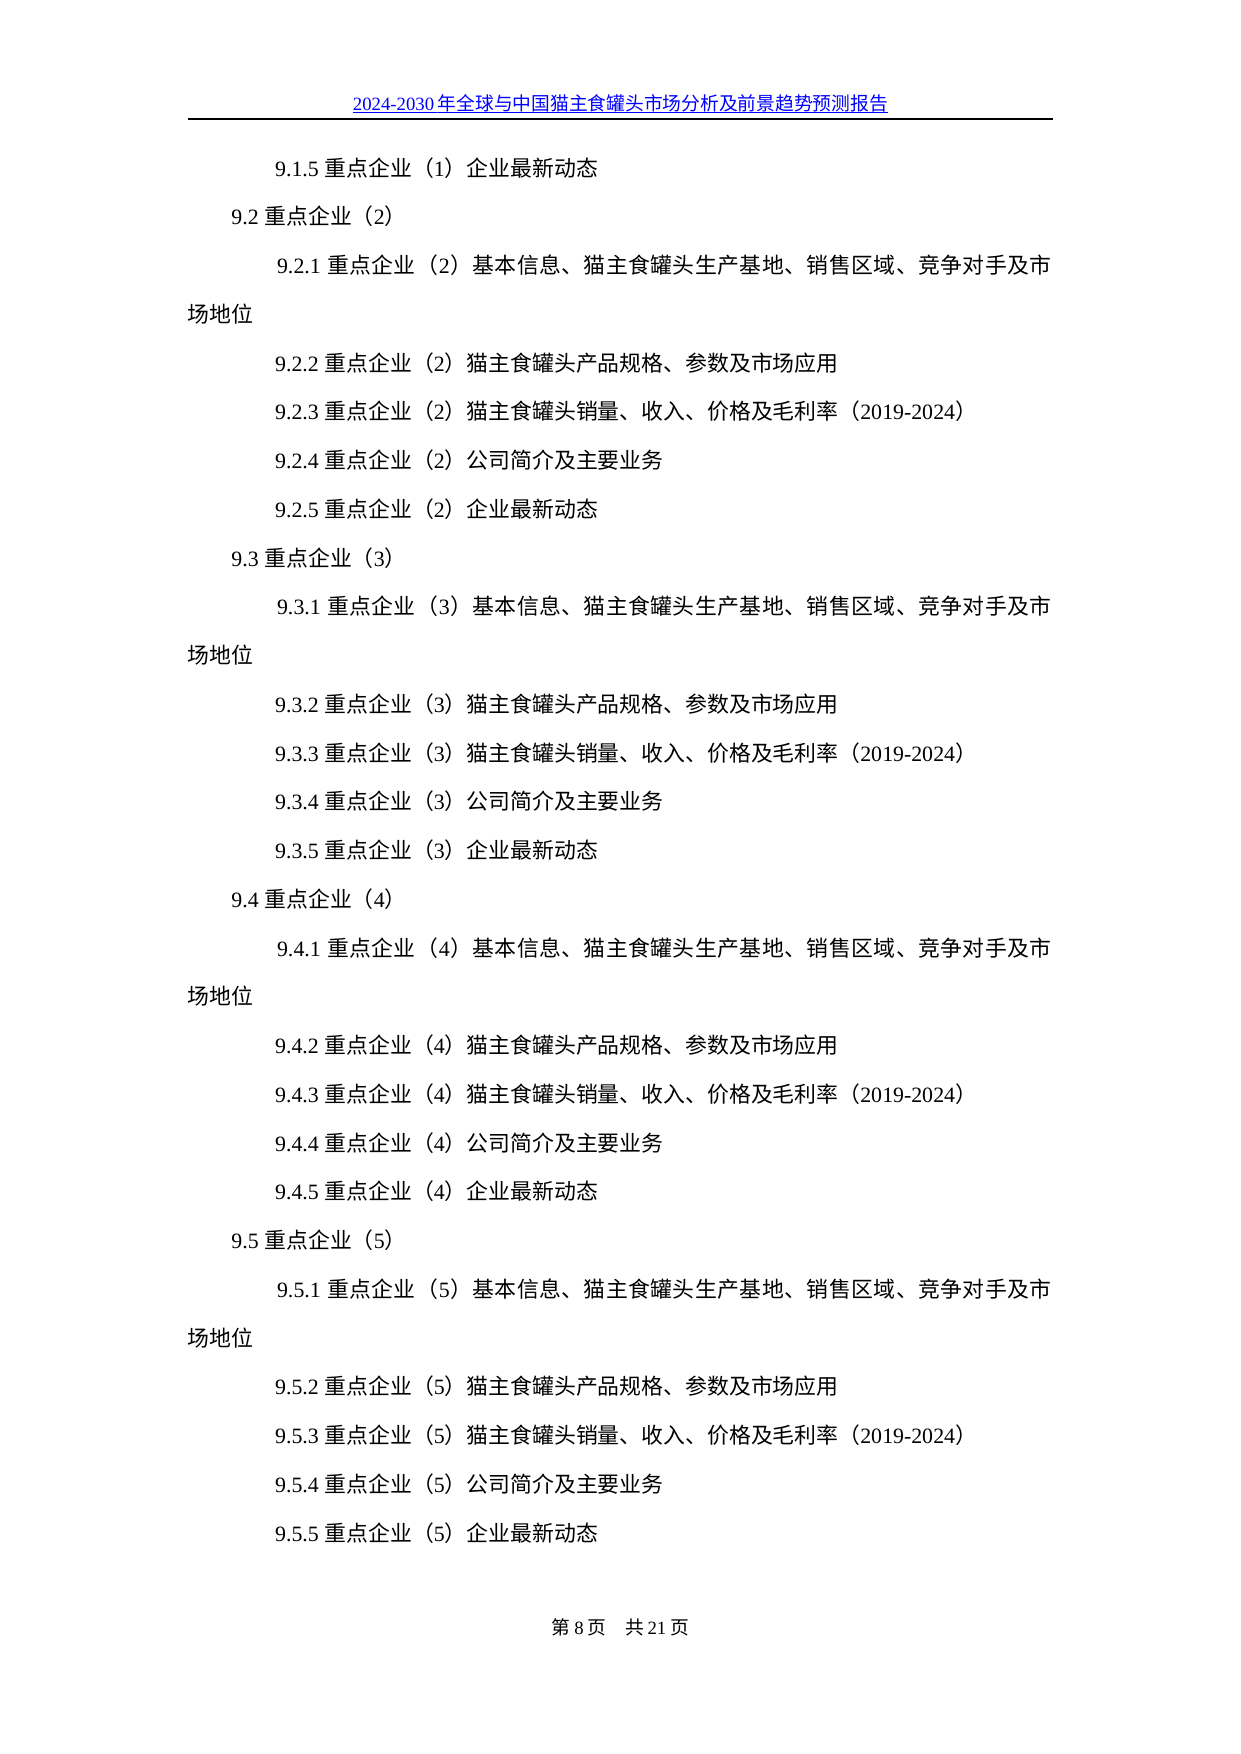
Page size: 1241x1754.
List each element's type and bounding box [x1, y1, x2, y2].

text [187, 150, 1053, 1548]
